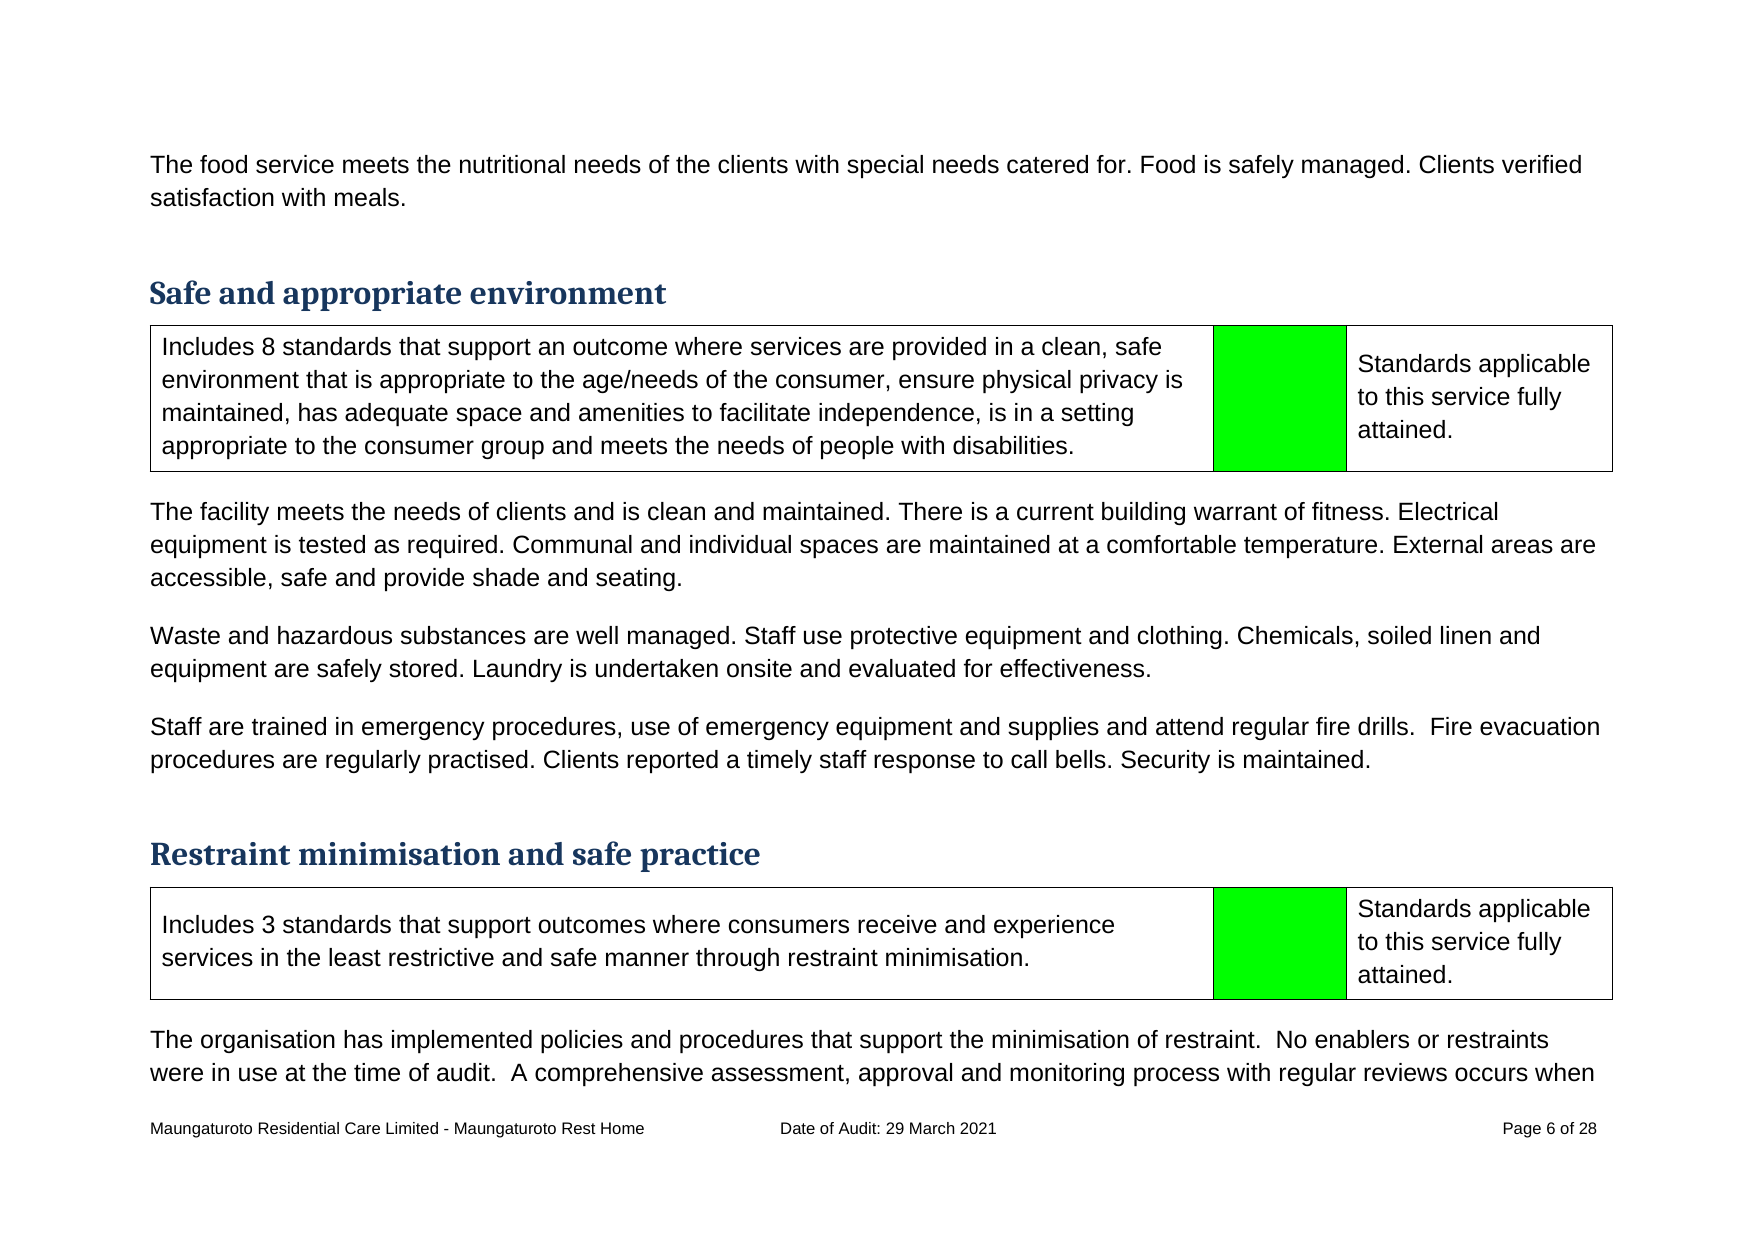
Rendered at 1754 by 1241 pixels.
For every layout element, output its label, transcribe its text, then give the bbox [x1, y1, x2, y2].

subtitle Restraint minimisation and safe practice [150, 836, 1604, 874]
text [150, 1025, 1604, 1087]
text Staff are trained in emergency procedures, use of emergency equipment and supplies and attend regular fire drills. Fire evacuation procedures are regularly practised. Clients reported a timely staff response to call bells. Security is maintained. [150, 712, 1604, 773]
table_header [1214, 326, 1346, 471]
table_header Includes 8 standards that support an outcome where services are provided in a clean, safe environment that is appropriate to the age/needs of the consumer, ensure physical privacy is maintained, has adequate space and amenities to facilitate independence, is in a setting appropriate to the consumer group and meets the needs of people with disabilities. [151, 326, 1213, 471]
text The food service meets the nutritional needs of the clients with special needs catered for. Food is safely managed. Clients verified satisfaction with meals. [150, 150, 1604, 212]
table_header Standards applicable to this service fully attained. [1347, 888, 1612, 999]
table_header Includes 3 standards that support outcomes where consumers receive and experience services in the least restrictive and safe manner through restraint minimisation. [151, 888, 1213, 999]
table_header Standards applicable to this service fully attained. [1347, 326, 1612, 471]
text The facility meets the needs of clients and is clean and maintained. There is a current building warrant of fitness. Electrical equipment is tested as required. Communal and individual spaces are maintained at a comfortable temperature. External areas are accessible, safe and provide shade and seating. [150, 497, 1604, 591]
subtitle Safe and appropriate environment [150, 274, 1604, 312]
text Waste and hazardous substances are well managed. Staff use protective equipment and clothing. Chemicals, soiled linen and equipment are safely stored. Laundry is undertaken onsite and evaluated for effectiveness. [150, 621, 1604, 682]
table_header [1214, 888, 1346, 999]
